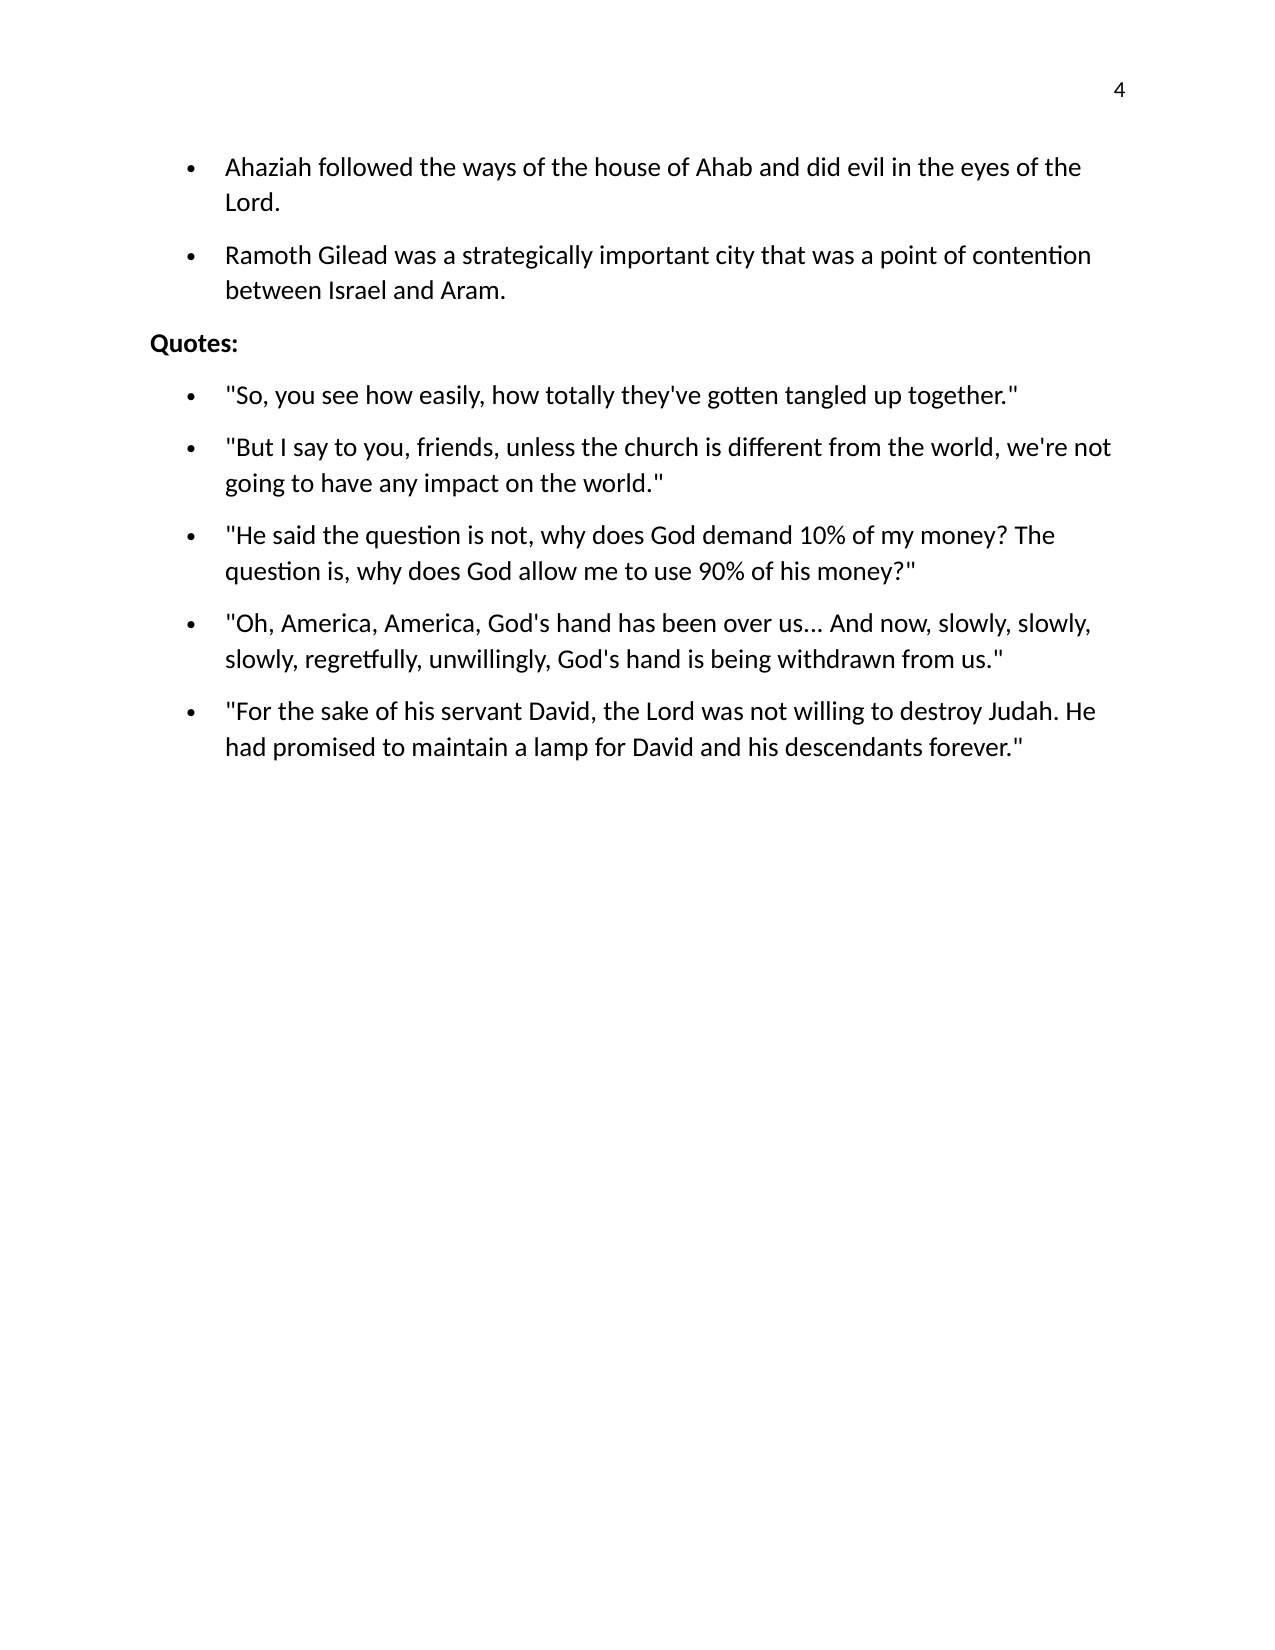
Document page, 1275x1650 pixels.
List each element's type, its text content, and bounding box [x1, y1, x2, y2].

list "For the sake of his servant David, the Lord was not willing to destroy Judah. He had promised to maintain a lamp for David and his descendants forever." [187, 694, 1125, 763]
list Ahaziah followed the ways of the house of Ahab and did evil in the eyes of the Lord. [187, 150, 1125, 219]
list "Oh, America, America, God's hand has been over us... And now, slowly, slowly, slowly, regretfully, unwillingly, God's hand is being withdrawn from us." [187, 606, 1125, 675]
list "But I say to you, friends, unless the church is different from the world, we're not going to have any impact on the world." [187, 430, 1125, 499]
list "So, you see how easily, how totally they've gotten tangled up together." [187, 378, 1125, 411]
list "He said the question is not, why does God demand 10% of my money? The question is, why does God allow me to use 90% of his money?" [187, 518, 1125, 587]
text Quotes: [150, 326, 1125, 359]
list Ramoth Gilead was a strategically important city that was a point of contention between Israel and Aram. [187, 238, 1125, 307]
